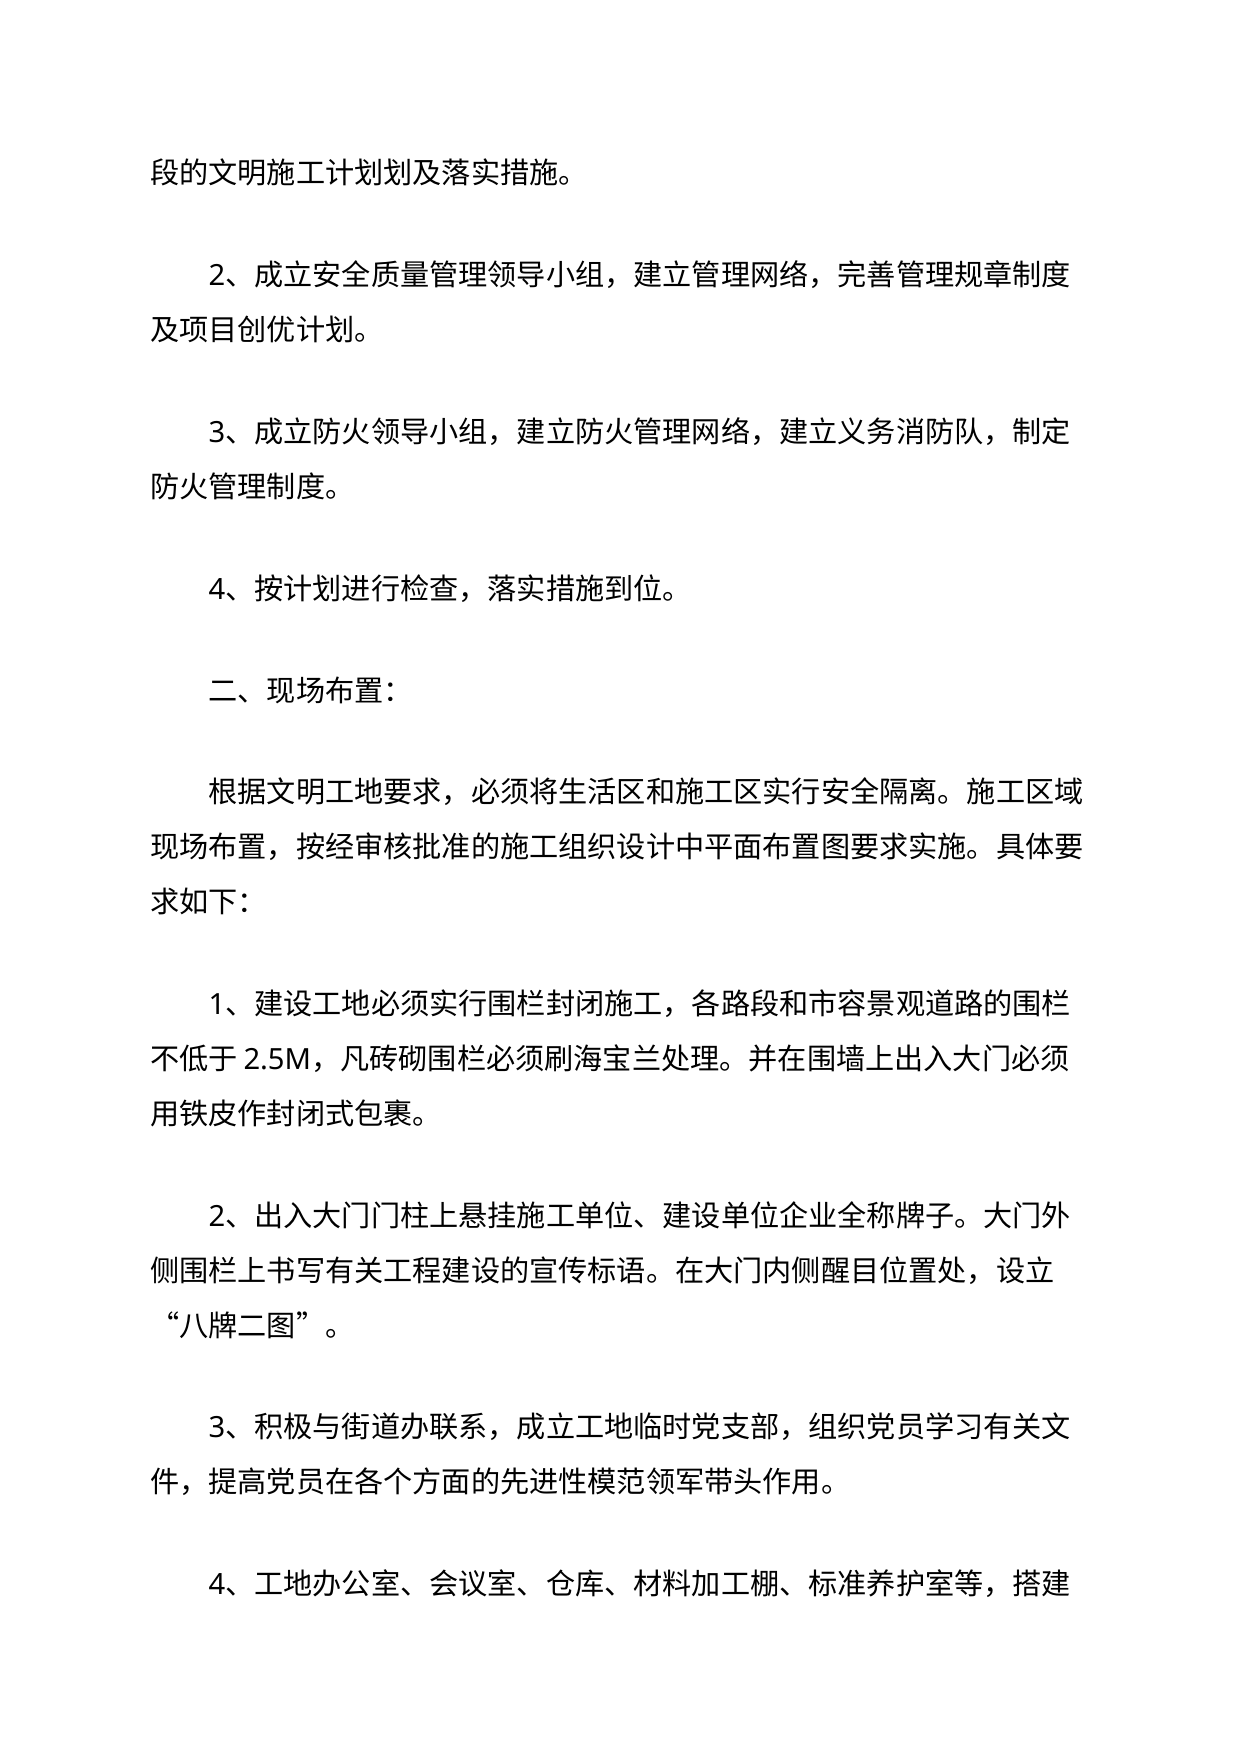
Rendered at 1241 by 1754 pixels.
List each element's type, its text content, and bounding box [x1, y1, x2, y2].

text 3、积极与街道办联系，成立工地临时党支部，组织党员学习有关文件，提高党员在各个方面的先进性模范领军带头作用。 [150, 1404, 1090, 1501]
text 1、建设工地必须实行围栏封闭施工，各路段和市容景观道路的围栏不低于2.5M，凡砖砌围栏必须刷海宝兰处理。并在围墙上出入大门必须用铁皮作封闭式包裹。 [150, 981, 1090, 1133]
text 2、出入大门门柱上悬挂施工单位、建设单位企业全称牌子。大门外侧围栏上书写有关工程建设的宣传标语。在大门内侧醒目位置处，设立“八牌二图”。 [150, 1192, 1090, 1344]
text 根据文明工地要求，必须将生活区和施工区实行安全隔离。施工区域现场布置，按经审核批准的施工组织设计中平面布置图要求实施。具体要求如下： [150, 769, 1090, 921]
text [150, 150, 1090, 192]
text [150, 1561, 1090, 1603]
text 二、现场布置： [150, 667, 1090, 709]
text 4、按计划进行检查，落实措施到位。 [150, 565, 1090, 608]
text 3、成立防火领导小组，建立防火管理网络，建立义务消防队，制定防火管理制度。 [150, 408, 1090, 506]
text 2、成立安全质量管理领导小组，建立管理网络，完善管理规章制度及项目创优计划。 [150, 252, 1090, 349]
